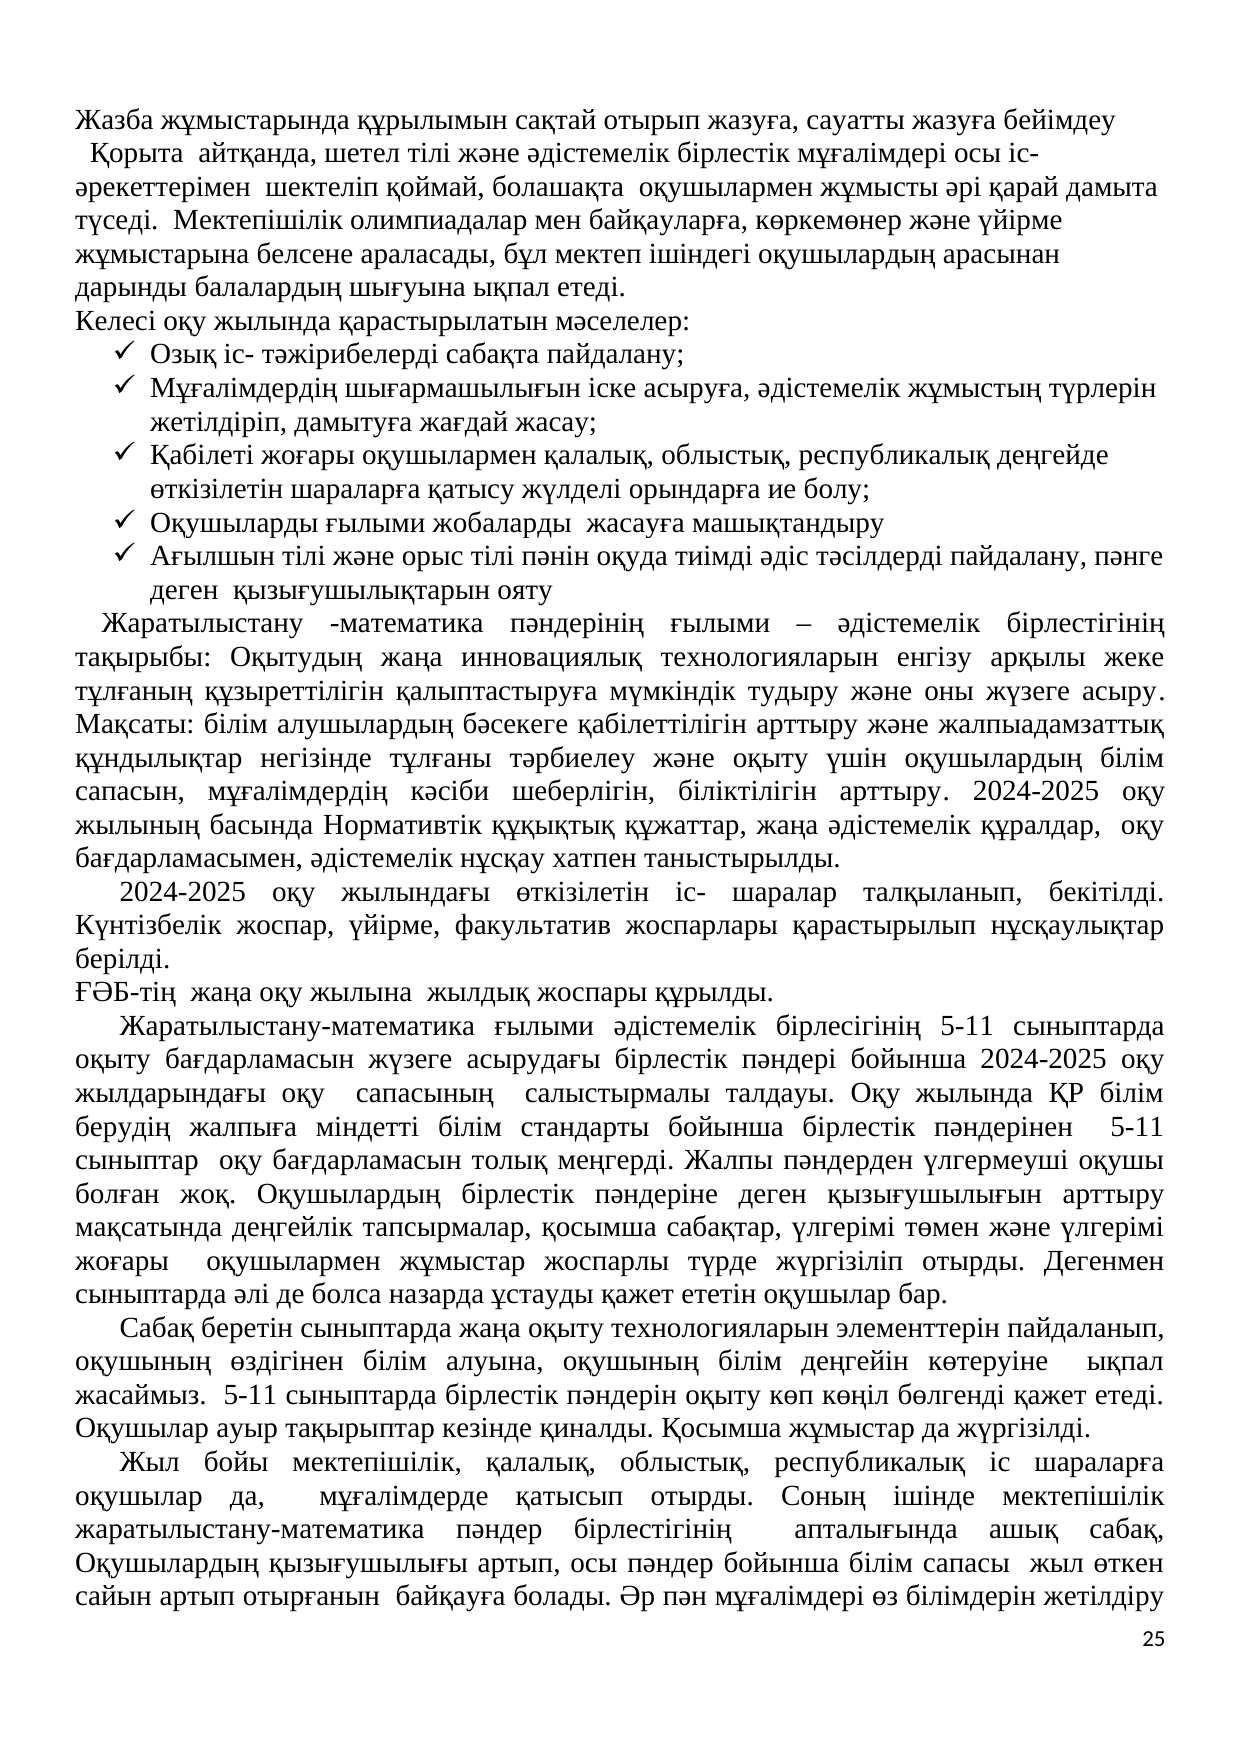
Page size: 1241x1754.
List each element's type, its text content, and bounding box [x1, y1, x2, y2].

text 2024-2025 оқу жылындағы өткізілетін іс- шаралар талқыланып, бекітілді. Күнтізбелік жоспар, үйірме, факультатив жоспарлары қарастырылып нұсқаулықтар берілді. [75, 874, 1165, 974]
list Қабілеті жоғары оқушылармен қалалық, облыстық, республикалық деңгейде өткізілетін шараларға қатысу жүлделі орындарға ие болу; [112, 437, 1165, 505]
list Мұғалімдердің шығармашылығын іске асыруға, әдістемелік жұмыстың түрлерін жетілдіріп, дамытуға жағдай жасау; [112, 370, 1165, 437]
text ҒӘБ-тің жаңа оқу жылына жылдық жоспары құрылды. [75, 974, 1165, 1008]
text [75, 1444, 1165, 1612]
text Жаратылыстану -математика пәндерінің ғылыми – әдістемелік бірлестігінің тақырыбы: Оқытудың жаңа инновациялық технологияларын енгізу арқылы жеке тұлғаның құзыреттілігін қалыптастыруға мүмкіндік тудыру және оны жүзеге асыру. Мақсаты: білім алушылардың бәсекеге қабілеттілігін арттыру және жалпыадамзаттық құндылықтар негізінде тұлғаны тәрбиелеу және оқыту үшін оқушылардың білім сапасын, мұғалімдердің кәсіби шеберлігін, біліктілігін арттыру. 2024-2025 оқу жылының басында Нормативтік құқықтық құжаттар, жаңа әдістемелік құралдар, оқу бағдарламасымен, әдістемелік нұсқау хатпен таныстырылды. [75, 606, 1165, 874]
list Ағылшын тілі және орыс тілі пәнін оқуда тиімді әдіс тәсілдерді пайдалану, пәнге деген қызығушылықтарын ояту [553, 538, 1165, 606]
text Жазба жұмыстарында құрылымын сақтай отырып жазуға, сауатты жазуға бейімдеу [75, 102, 1165, 135]
text Сабақ беретін сыныптарда жаңа оқыту технологияларын элементтерін пайдаланып, оқушының өздігінен білім алуына, оқушының білім деңгейін көтеруіне ықпал жасаймыз. 5-11 сыныптарда бірлестік пәндерін оқыту көп көңіл бөлгенді қажет етеді. Оқушылар ауыр тақырыптар кезінде қиналды. Қосымша жұмыстар да жүргізілді. [75, 1310, 1165, 1444]
text Қорыта айтқанда, шетел тілі және әдістемелік бірлестік мұғалімдері осы іс- әрекеттерімен шектеліп қоймай, болашақта оқушылармен жұмысты әрі қарай дамыта түседі. Мектепішілік олимпиадалар мен байқауларға, көркемөнер және үйірме жұмыстарына белсене араласады, бұл мектеп ішіндегі оқушылардың арасынан дарынды балалардың шығуына ықпал етеді. [75, 135, 1165, 303]
list Оқушыларды ғылыми жобаларды жасауға машықтандыру [112, 505, 1165, 538]
list Озық іс- тәжірибелерді сабақта пайдалану; [112, 337, 1165, 370]
text Келесі оқу жылында қарастырылатын мәселелер: [75, 303, 1165, 337]
text Жаратылыстану-математика ғылыми әдістемелік бірлесігінің 5-11 сыныптарда оқыту бағдарламасын жүзеге асырудағы бірлестік пәндері бойынша 2024-2025 оқу жылдарындағы оқу сапасының салыстырмалы талдауы. Оқу жылында ҚР білім берудің жалпыға міндетті білім стандарты бойынша бірлестік пәндерінен 5-11 сыныптар оқу бағдарламасын толық меңгерді. Жалпы пәндерден үлгермеуші оқушы болған жоқ. Оқушылардың бірлестік пәндеріне деген қызығушылығын арттыру мақсатында деңгейлік тапсырмалар, қосымша сабақтар, үлгерімі төмен және үлгерімі жоғары оқушылармен жұмыстар жоспарлы түрде жүргізіліп отырды. Дегенмен сыныптарда әлі де болса назарда ұстауды қажет ететін оқушылар бар. [75, 1008, 1165, 1310]
